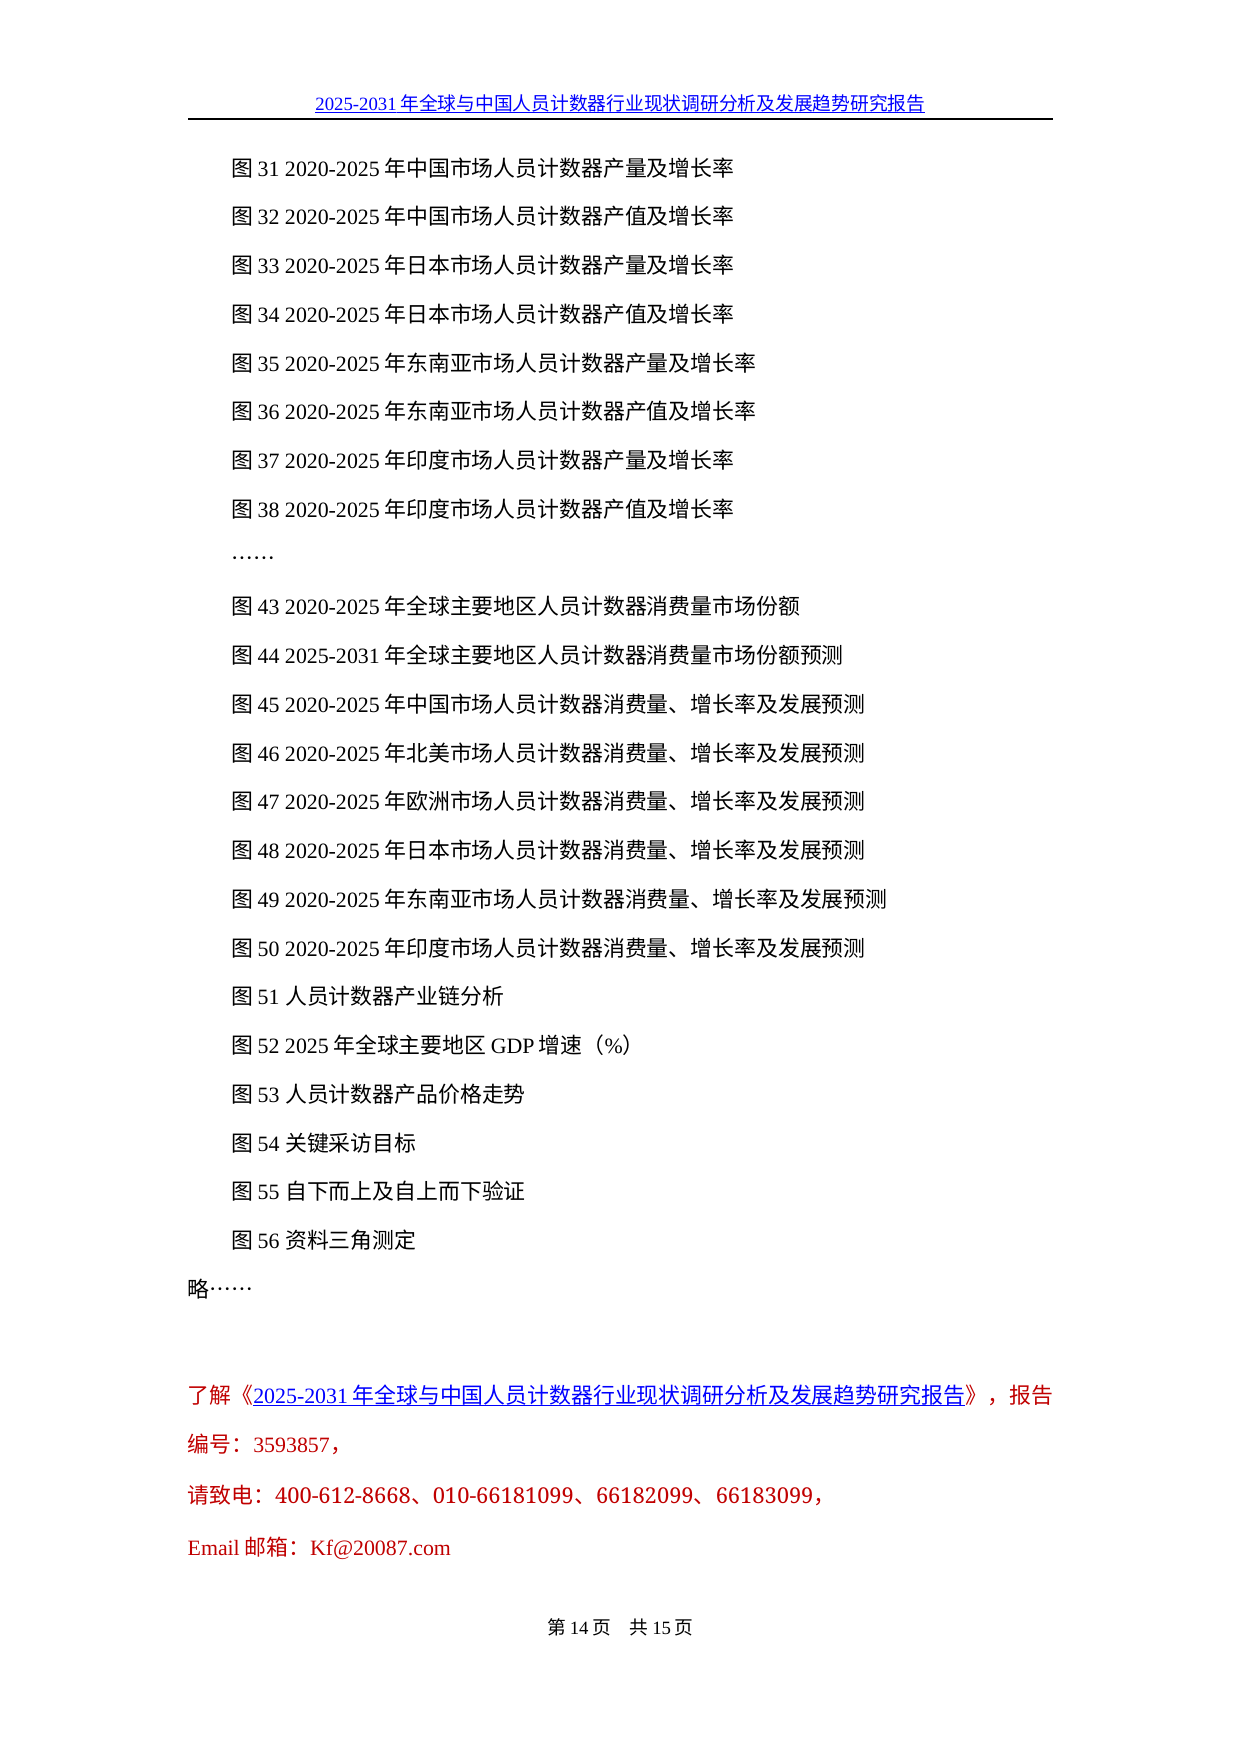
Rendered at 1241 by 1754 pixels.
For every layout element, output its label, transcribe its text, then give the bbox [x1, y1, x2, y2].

text 了解《2025-2031年全球与中国人员计数器行业现状调研分析及发展趋势研究报告》，报告编号：3593857， [187, 1378, 1053, 1459]
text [187, 150, 1053, 1304]
text Email邮箱：Kf@20087.com [187, 1530, 1053, 1562]
text 请致电：400-612-8668、010-66181099、66182099、66183099， [187, 1478, 1053, 1511]
